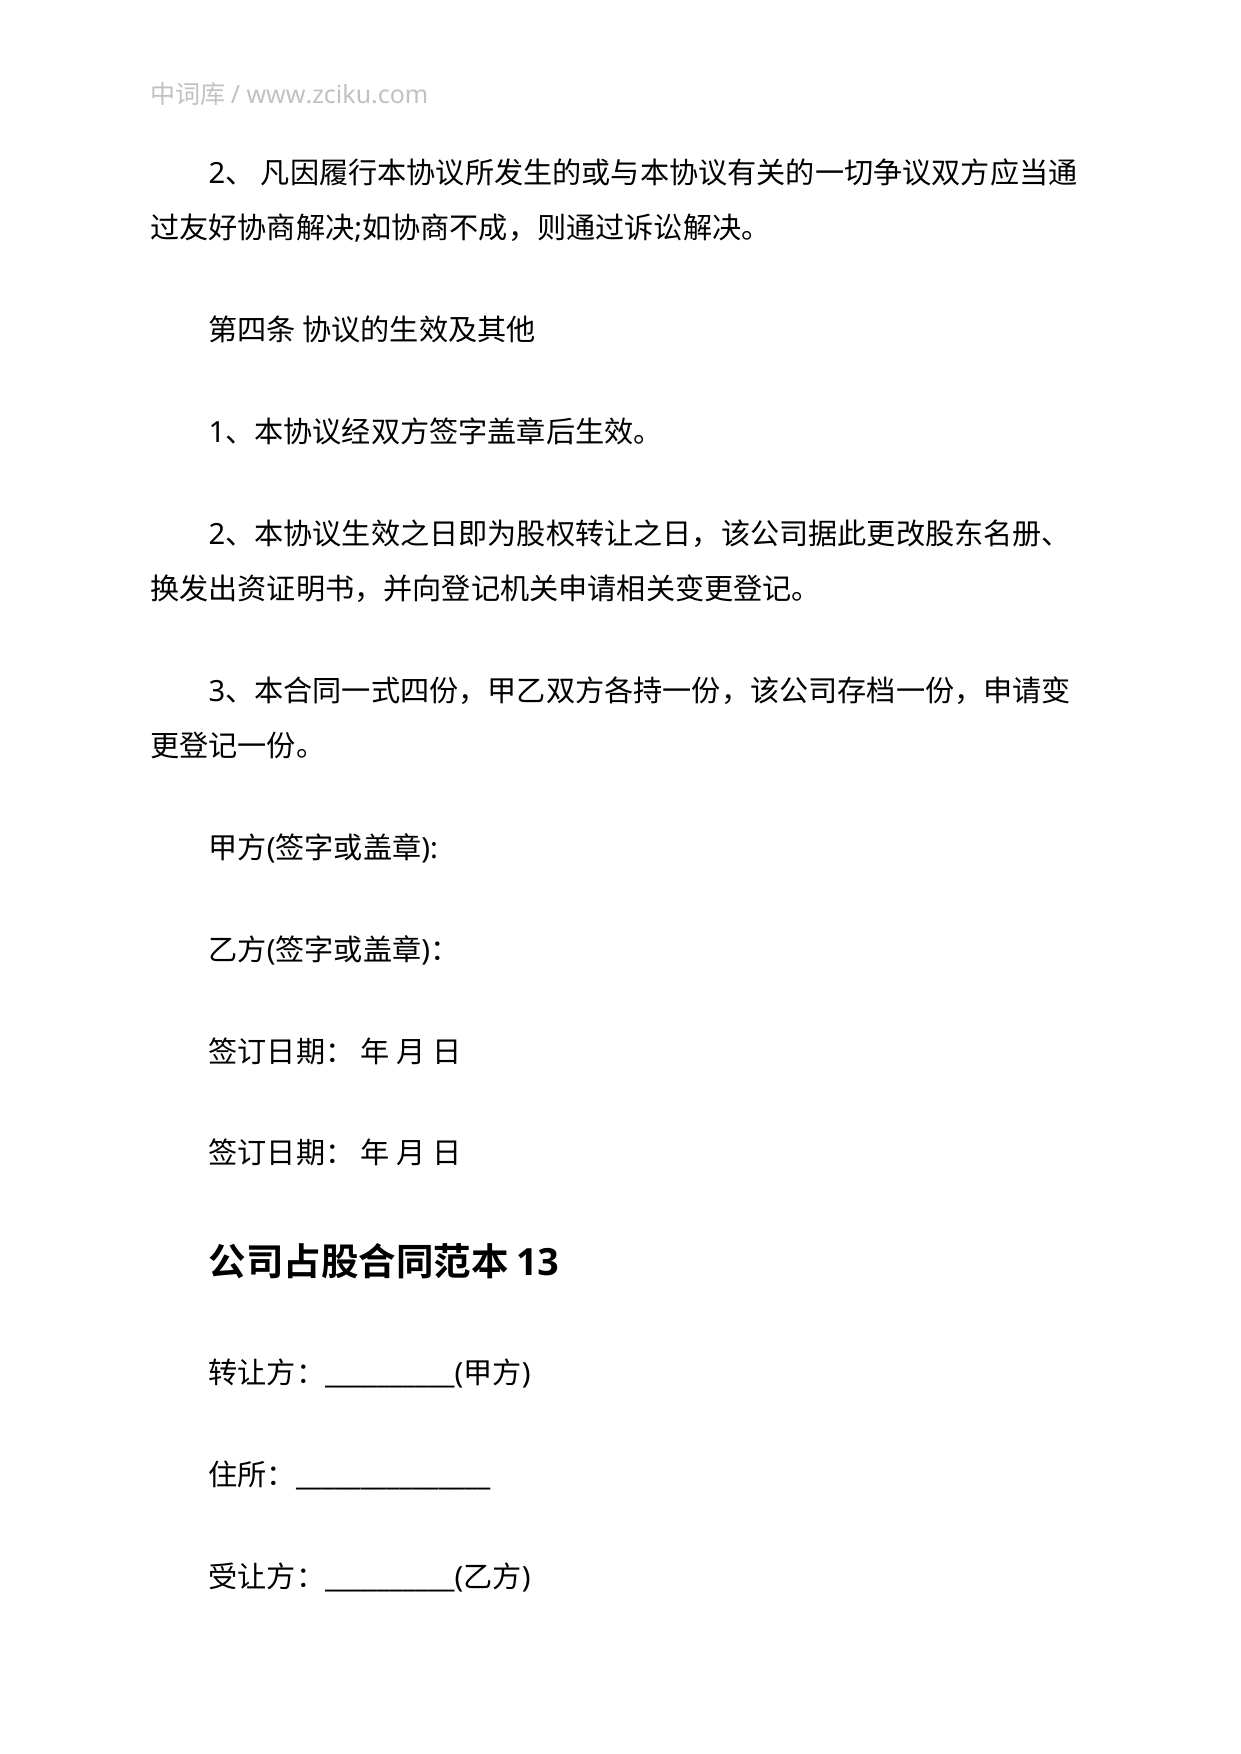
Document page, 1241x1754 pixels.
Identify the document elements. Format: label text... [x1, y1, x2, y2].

text 乙方(签字或盖章)： [150, 926, 1090, 969]
text 公司占股合同范本13 [150, 1232, 1090, 1286]
text 1、本协议经双方签字盖章后生效。 [150, 409, 1090, 451]
text 3、本合同一式四份，甲乙双方各持一份，该公司存档一份，申请变更登记一份。 [150, 667, 1090, 765]
text 住所：_______________ [150, 1451, 1090, 1494]
text 转让方：__________(甲方) [150, 1349, 1090, 1392]
text 2、 凡因履行本协议所发生的或与本协议有关的一切争议双方应当通过友好协商解决;如协商不成，则通过诉讼解决。 [150, 150, 1090, 247]
text 受让方：__________(乙方) [150, 1553, 1090, 1596]
text 第四条 协议的生效及其他 [150, 307, 1090, 349]
text 2、本协议生效之日即为股权转让之日，该公司据此更改股东名册、换发出资证明书，并向登记机关申请相关变更登记。 [150, 511, 1090, 608]
text 签订日期： 年 月 日 [150, 1028, 1090, 1071]
text 签订日期： 年 月 日 [150, 1130, 1090, 1172]
text 甲方(签字或盖章): [150, 824, 1090, 867]
